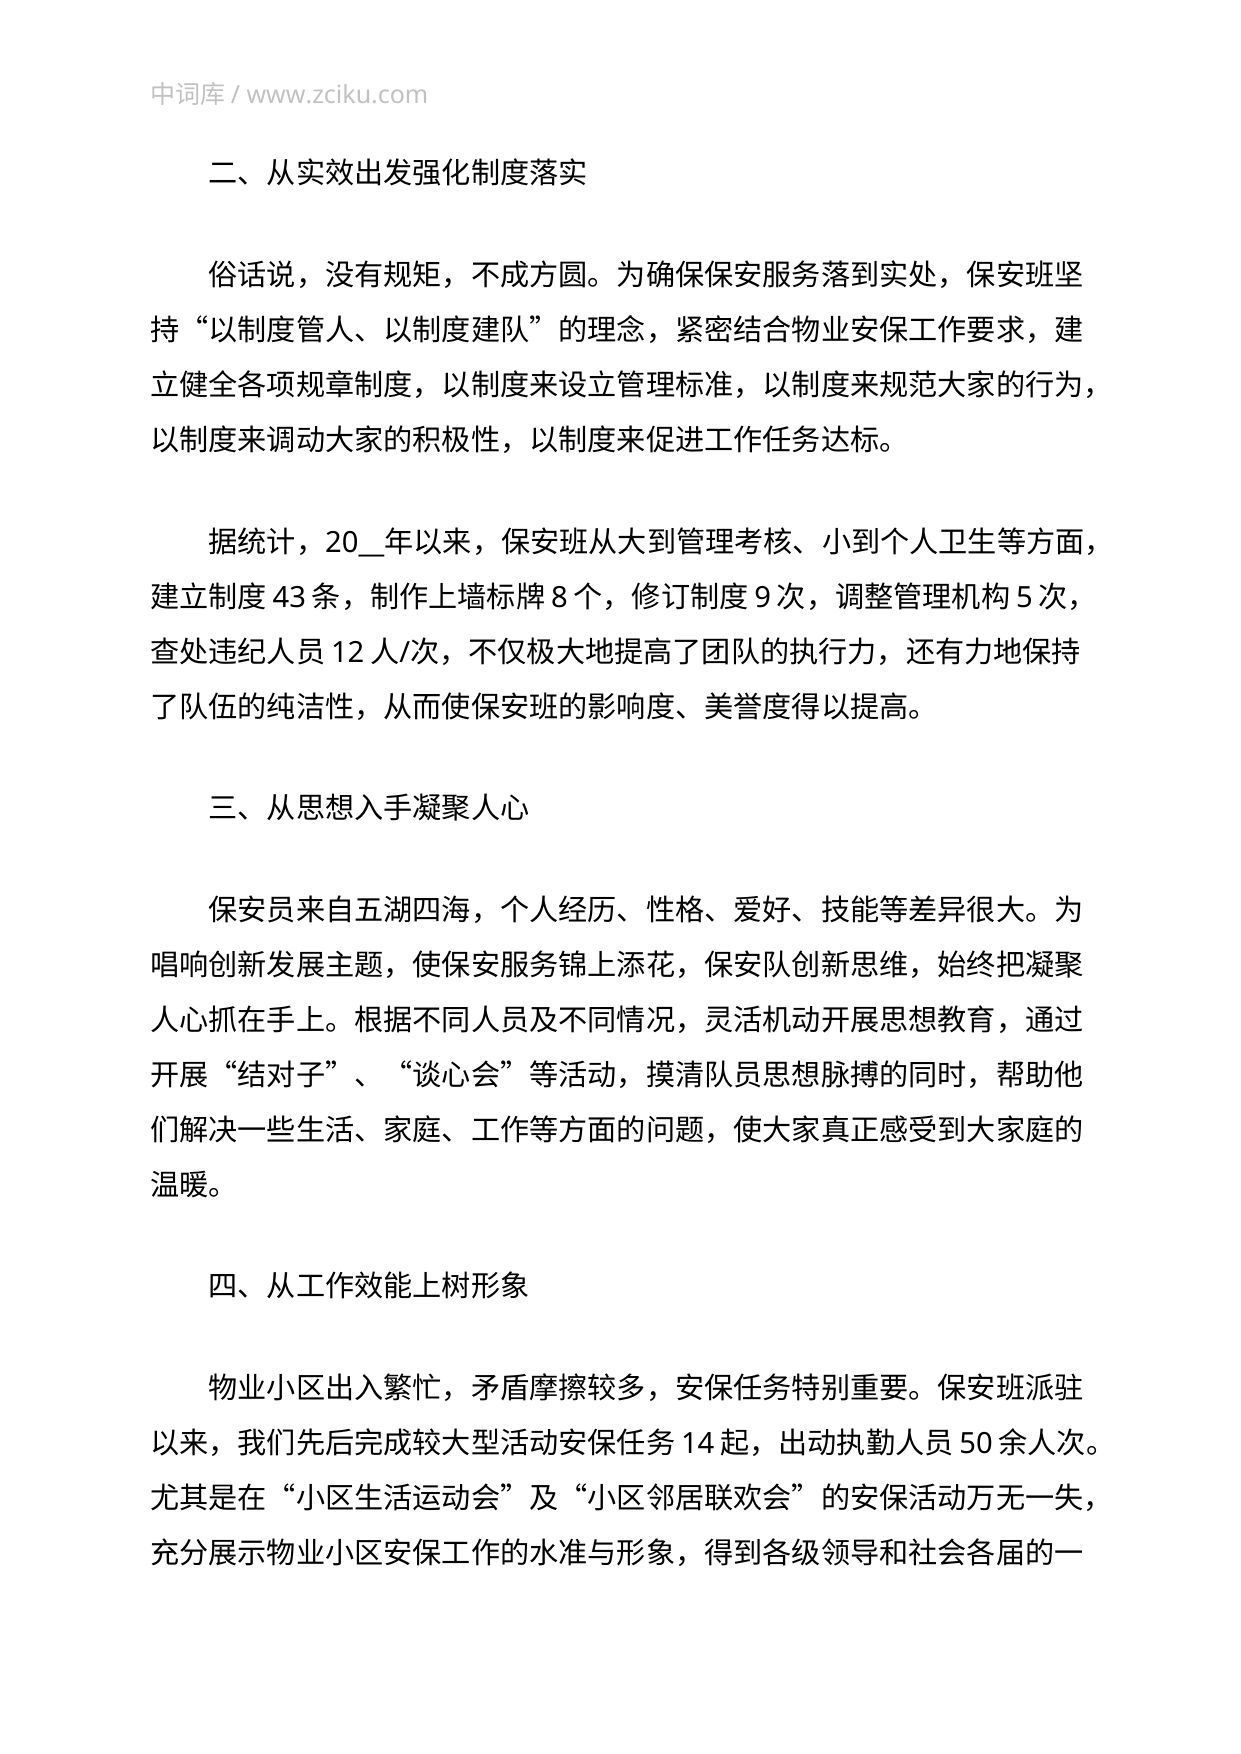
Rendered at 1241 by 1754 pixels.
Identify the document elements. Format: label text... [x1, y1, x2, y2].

text 俗话说，没有规矩，不成方圆。为确保保安服务落到实处，保安班坚持“以制度管人、以制度建队”的理念，紧密结合物业安保工作要求，建立健全各项规章制度，以制度来设立管理标准，以制度来规范大家的行为，以制度来调动大家的积极性，以制度来促进工作任务达标。 [150, 252, 1090, 459]
text 据统计，20__年以来，保安班从大到管理考核、小到个人卫生等方面，建立制度43条，制作上墙标牌8个，修订制度9次，调整管理机构5次，查处违纪人员12人/次，不仅极大地提高了团队的执行力，还有力地保持了队伍的纯洁性，从而使保安班的影响度、美誉度得以提高。 [150, 518, 1090, 726]
text 二、从实效出发强化制度落实 [150, 150, 1090, 192]
text 三、从思想入手凝聚人心 [150, 785, 1090, 827]
text 保安员来自五湖四海，个人经历、性格、爱好、技能等差异很大。为唱响创新发展主题，使保安服务锦上添花，保安队创新思维，始终把凝聚人心抓在手上。根据不同人员及不同情况，灵活机动开展思想教育，通过开展“结对子”、“谈心会”等活动，摸清队员思想脉搏的同时，帮助他们解决一些生活、家庭、工作等方面的问题，使大家真正感受到大家庭的温暖。 [150, 887, 1090, 1203]
text 四、从工作效能上树形象 [150, 1263, 1090, 1305]
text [150, 1365, 1090, 1572]
